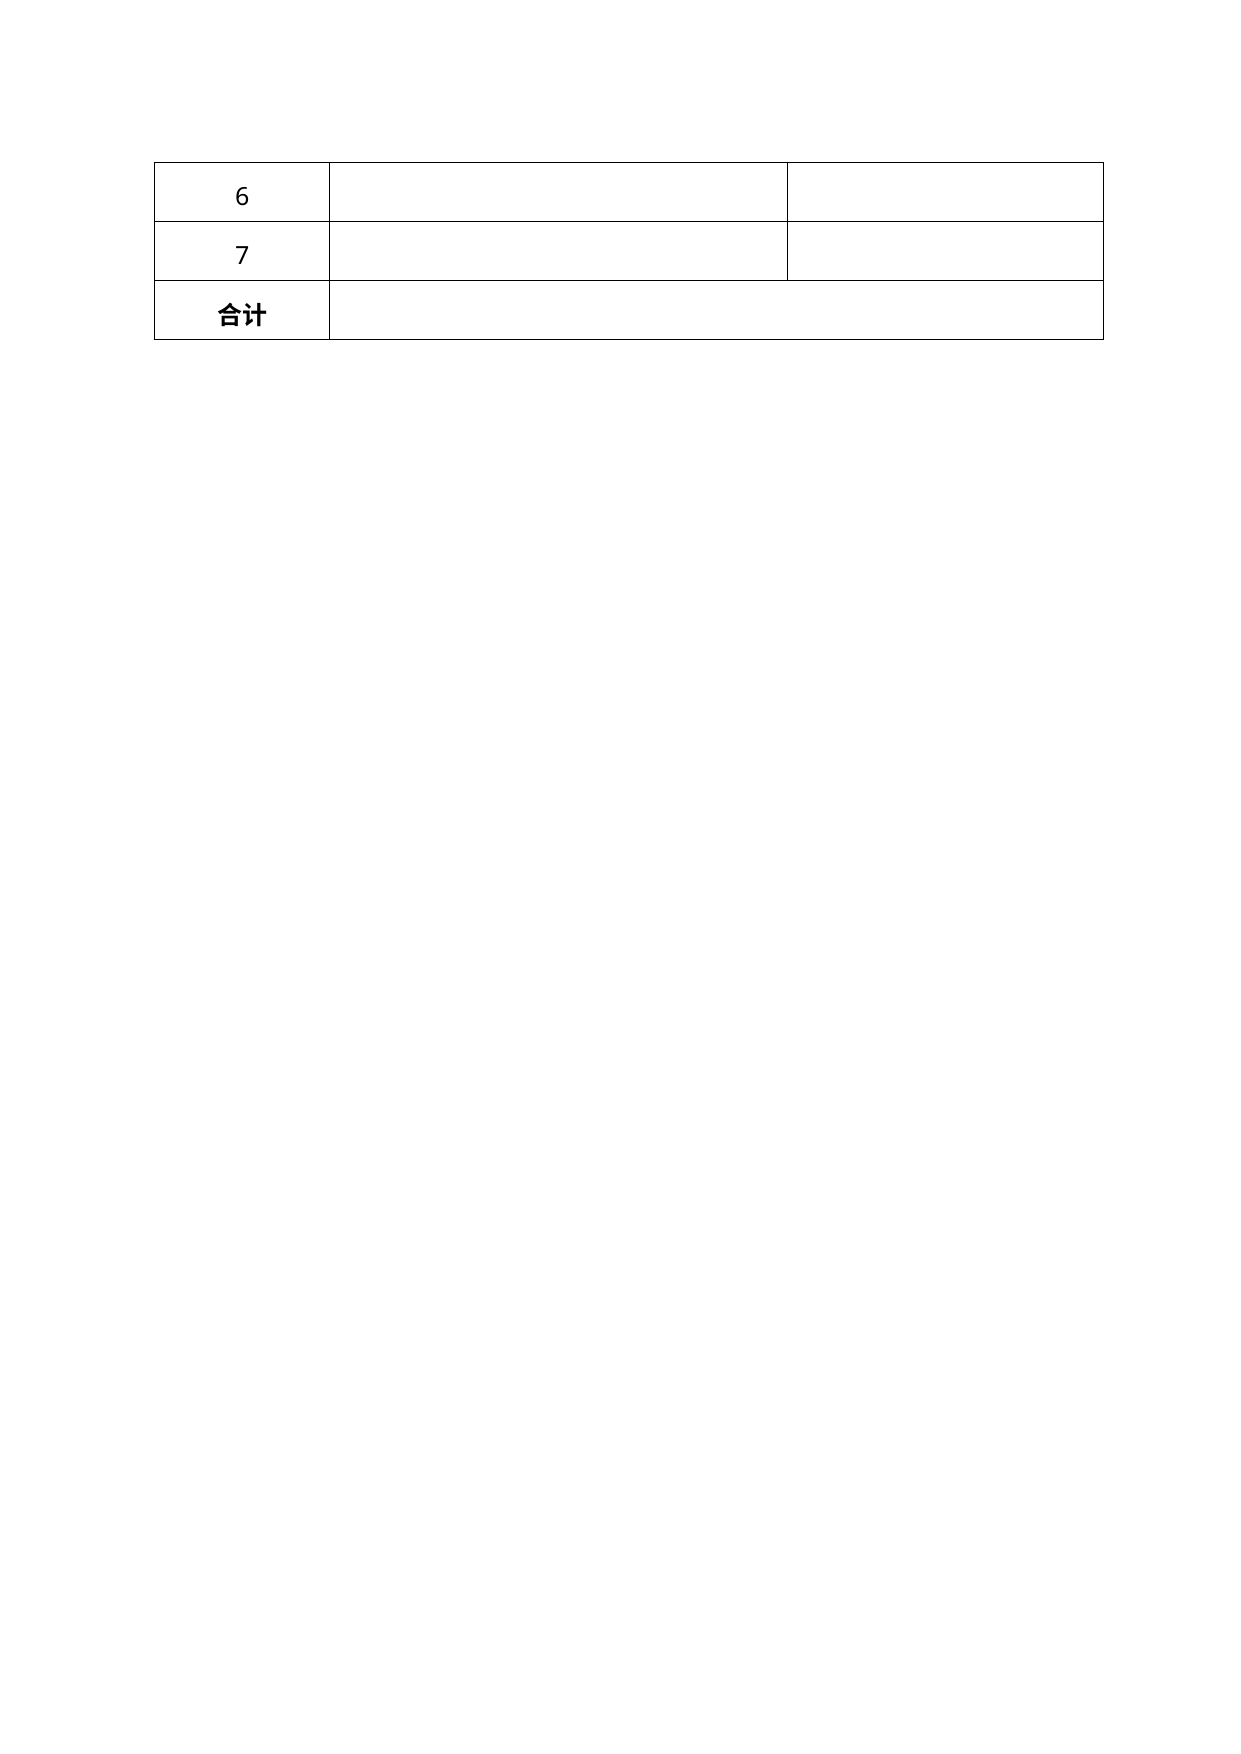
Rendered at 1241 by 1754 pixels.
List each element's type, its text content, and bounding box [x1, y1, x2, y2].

table_cell [330, 222, 787, 280]
table_cell 7 [155, 222, 329, 280]
table_cell 合计 [155, 281, 329, 339]
table_cell [788, 163, 1103, 221]
table_cell [788, 222, 1103, 280]
table_cell 6 [155, 163, 329, 221]
table_cell [330, 163, 787, 221]
table_cell [330, 281, 1103, 339]
